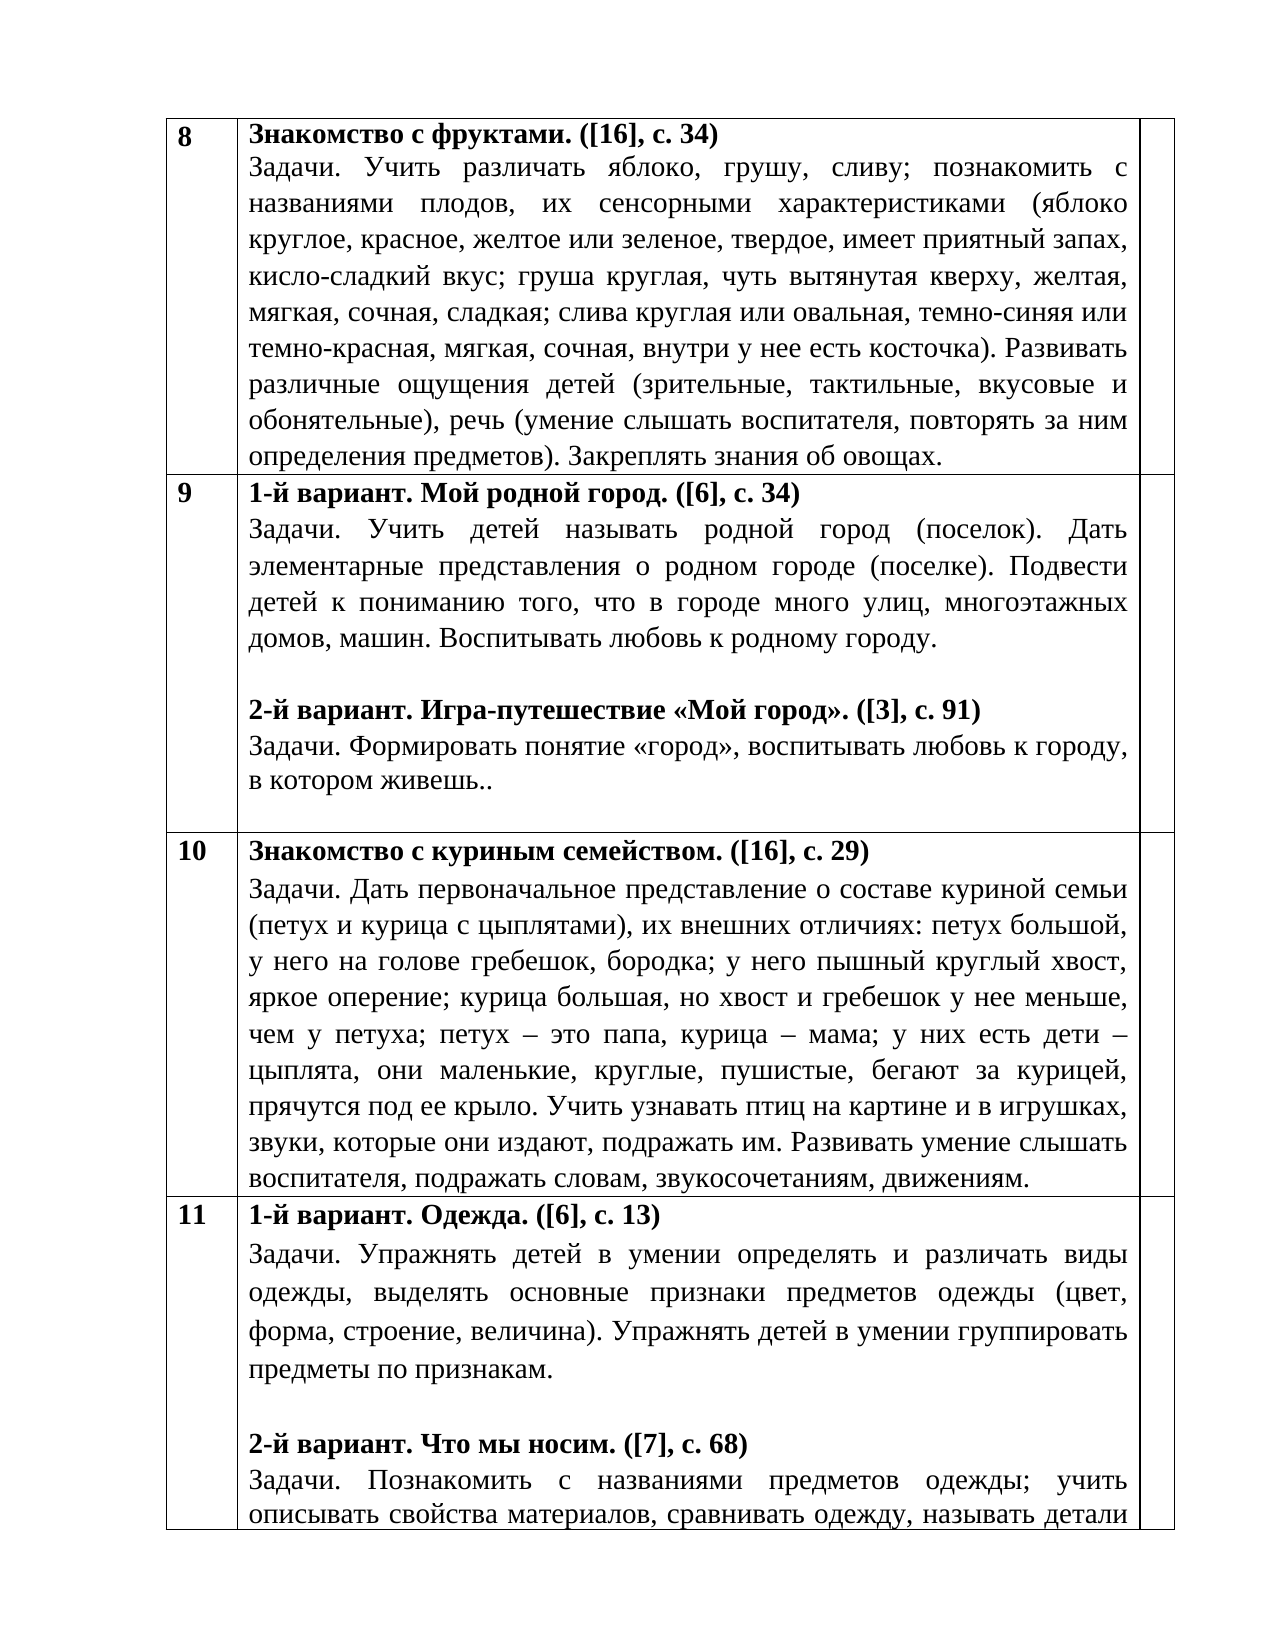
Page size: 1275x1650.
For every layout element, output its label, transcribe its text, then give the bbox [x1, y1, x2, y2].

table_cell [1141, 475, 1174, 832]
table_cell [238, 1197, 1139, 1529]
table_cell 11 [167, 1197, 237, 1529]
table_cell [1141, 833, 1174, 1196]
table_cell [1141, 119, 1174, 474]
table_cell Знакомство с фруктами. ([16], с. 34) Задачи. Учить различать яблоко, грушу, сливу; познакомить с названиями плодов, их сенсорными характеристиками (яблоко круглое, красное, желтое или зеленое, твердое, имеет приятный запах, кисло-сладкий вкус; груша круглая, чуть вытянутая кверху, желтая, мягкая, сочная, сладкая; слива круглая или овальная, темно-синяя или темно-красная, мягкая, сочная, внутри у нее есть косточка). Развивать различные ощущения детей (зрительные, тактильные, вкусовые и обонятельные), речь (умение слышать воспитателя, повторять за ним определения предметов). Закреплять знания об овощах. [238, 119, 1139, 474]
table_cell Знакомство с куриным семейством. ([16], с. 29) Задачи. Дать первоначальное представление о составе куриной семьи (петух и курица с цыплятами), их внешних отличиях: петух большой, у него на голове гребешок, бородка; у него пышный круглый хвост, яркое оперение; курица большая, но хвост и гребешок у нее меньше, чем у петуха; петух – это папа, курица – мама; у них есть дети – цыплята, они маленькие, круглые, пушистые, бегают за курицей, прячутся под ее крыло. Учить узнавать птиц на картине и в игрушках, звуки, которые они издают, подражать им. Развивать умение слышать воспитателя, подражать словам, звукосочетаниям, движениям. [238, 833, 1139, 1196]
table_cell 9 [167, 475, 237, 832]
table_cell [1141, 1197, 1174, 1529]
table_cell 8 [167, 119, 237, 474]
table_cell 1-й вариант. Мой родной город. ([6], с. 34) Задачи. Учить детей называть родной город (поселок). Дать элементарные представления о родном городе (поселке). Подвести детей к пониманию того, что в городе много улиц, многоэтажных домов, машин. Воспитывать любовь к родному городу. 2-й вариант. Игра-путешествие «Мой город». ([3], с. 91) Задачи. Формировать понятие «город», воспитывать любовь к городу, в котором живешь.. [238, 475, 1139, 832]
table_cell 10 [167, 833, 237, 1196]
